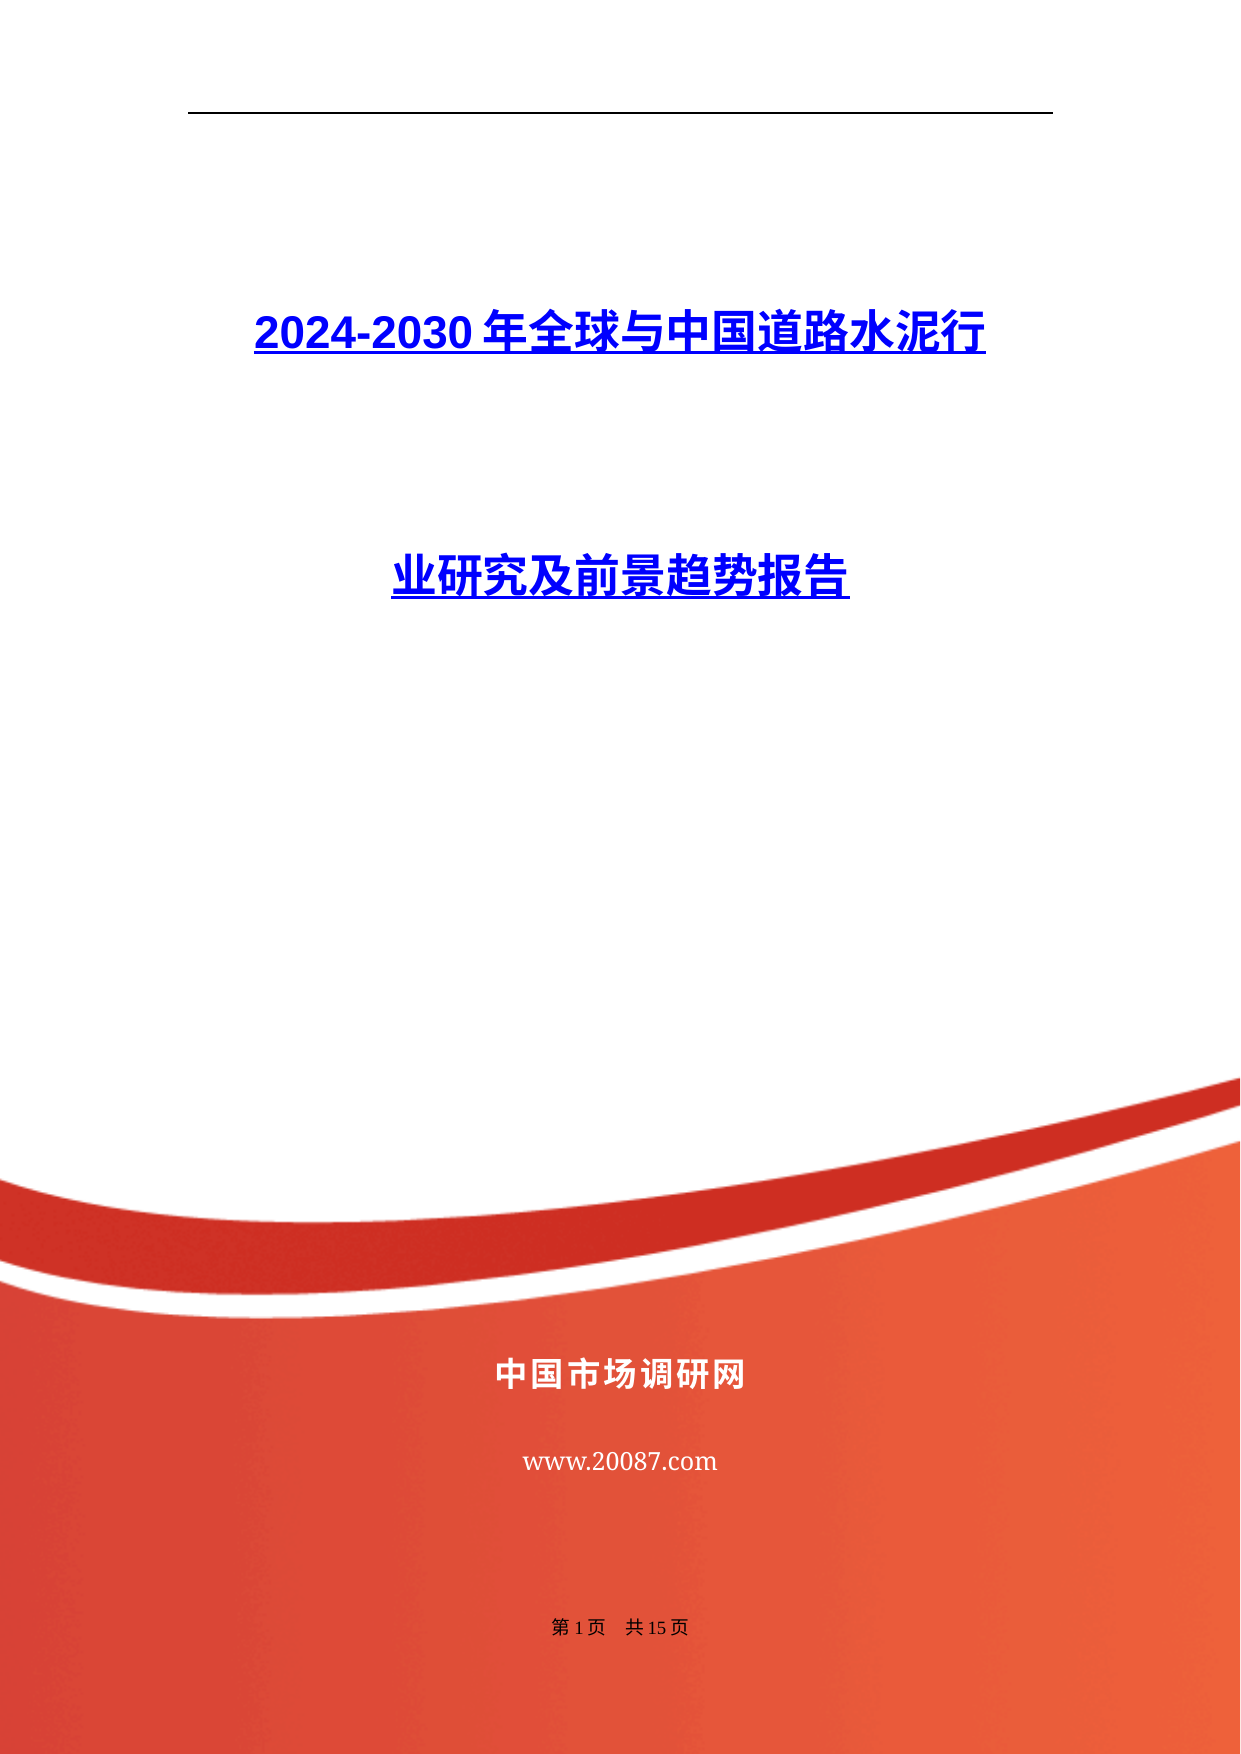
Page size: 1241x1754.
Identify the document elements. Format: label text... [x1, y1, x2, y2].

subtitle 中国市场调研网 [187, 1339, 1053, 1404]
table_header 2024-2030年全球与中国道路水泥行业研究及前景趋势报告 [188, 207, 1053, 773]
text www.20087.com [187, 1428, 1053, 1493]
picture [0, 1006, 1241, 1754]
